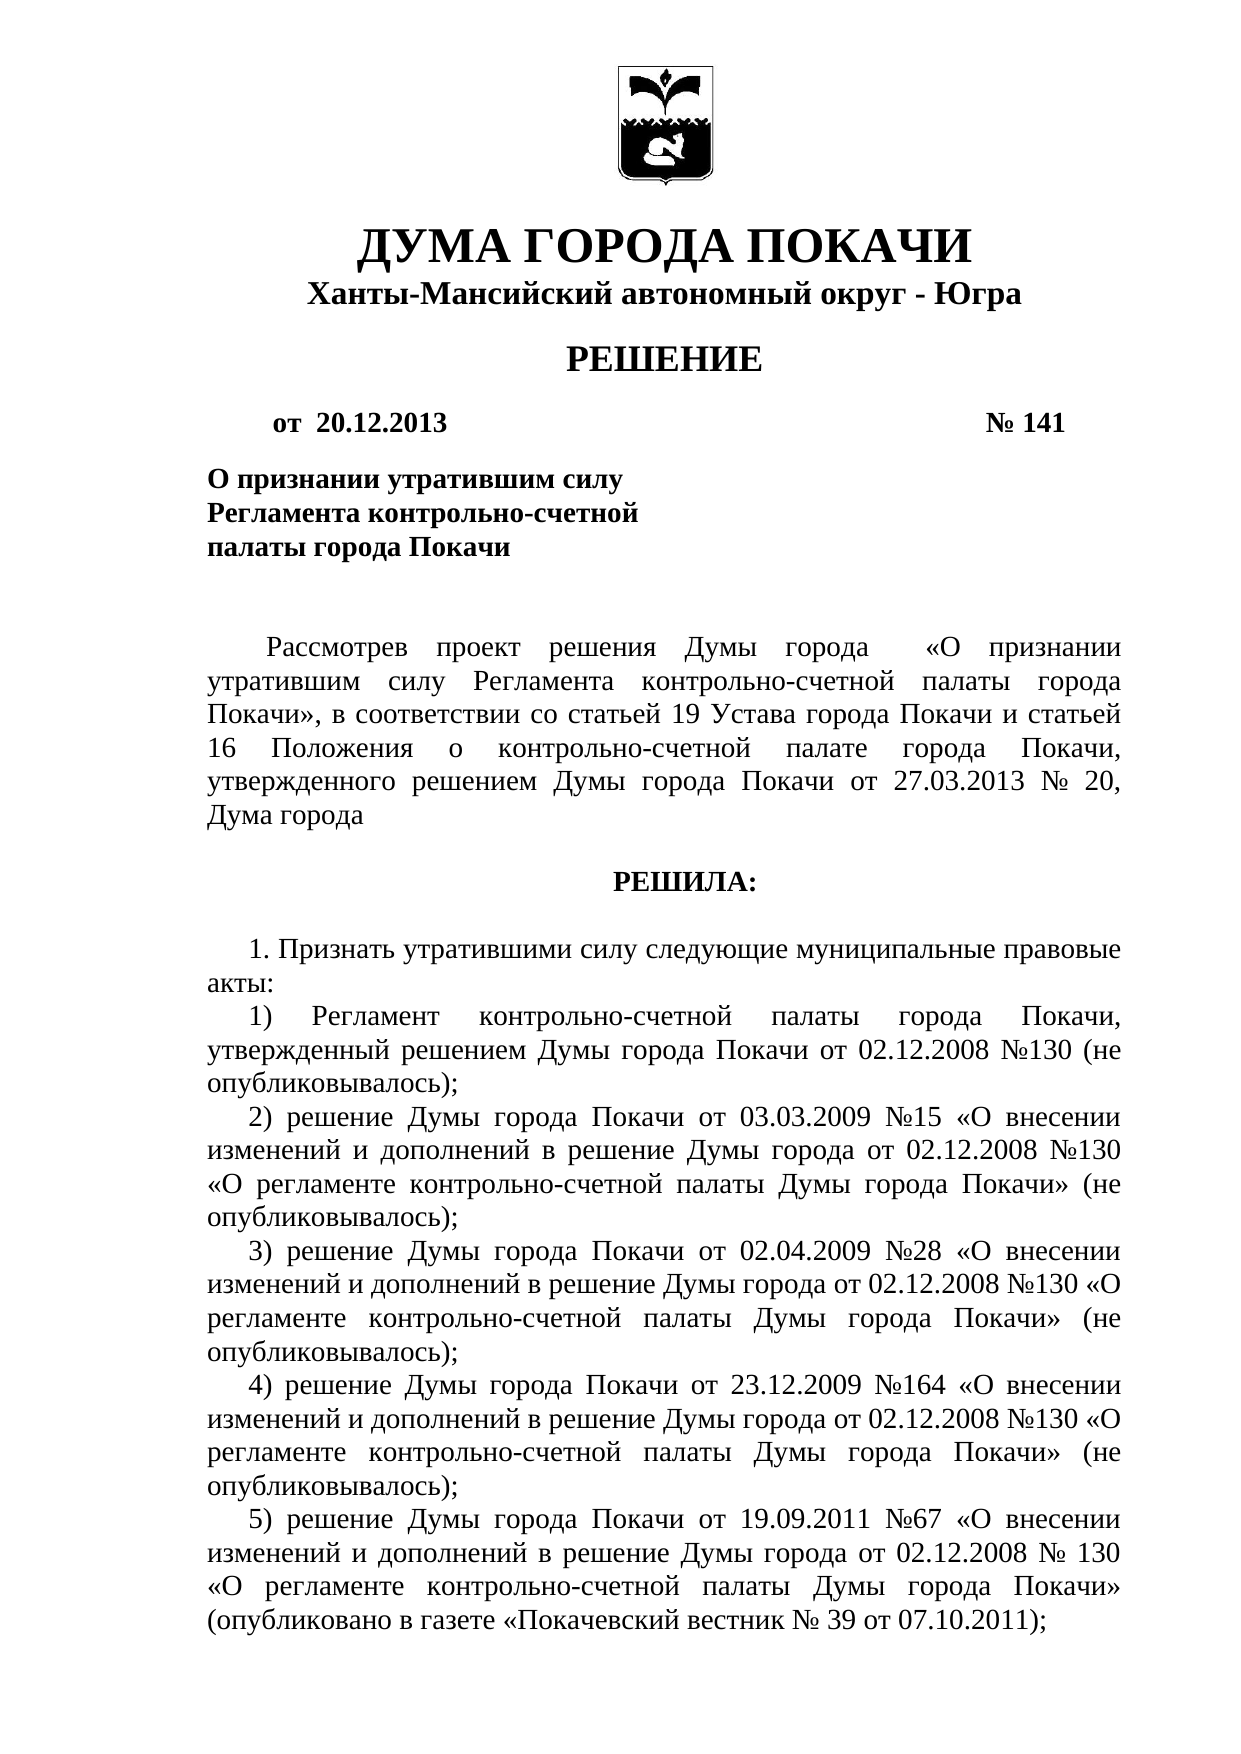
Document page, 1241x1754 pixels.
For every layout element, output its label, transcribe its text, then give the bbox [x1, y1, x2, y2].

text Регламента контрольно-счетной [207, 495, 1122, 529]
list 5) решение Думы города Покачи от 19.09.2011 №67 «О внесении изменений и дополнений в решение Думы города от 02.12.2008 № 130 «О регламенте контрольно-счетной палаты Думы города Покачи» (опубликовано в газете «Покачевский вестник № 39 от 07.10.2011); [207, 1501, 1122, 1636]
picture [608, 58, 721, 188]
list 4) решение Думы города Покачи от 23.12.2009 №164 «О внесении изменений и дополнений в решение Думы города от 02.12.2008 №130 «О регламенте контрольно-счетной палаты Думы города Покачи» (не опубликовывалось); [207, 1367, 1122, 1501]
list 3) решение Думы города Покачи от 02.04.2009 №28 «О внесении изменений и дополнений в решение Думы города от 02.12.2008 №130 «О регламенте контрольно-счетной палаты Думы города Покачи» (не опубликовывалось); [207, 1233, 1122, 1367]
list 2) решение Думы города Покачи от 03.03.2009 №15 «О внесении изменений и дополнений в решение Думы города от 02.12.2008 №130 «О регламенте контрольно-счетной палаты Думы города Покачи» (не опубликовывалось); [207, 1099, 1122, 1233]
text РЕШЕНИЕ [207, 337, 1122, 380]
text 1. Признать утратившими силу следующие муниципальные правовые акты: [207, 931, 1122, 998]
text Ханты-Мансийский автономный округ - Югра [207, 273, 1122, 312]
text О признании утратившим силу [207, 462, 1122, 495]
text от 20.12.2013 № 141 [207, 405, 1122, 438]
text РЕШИЛА: [207, 864, 1122, 898]
text Рассмотрев проект решения Думы города «О признании утратившим силу Регламента контрольно-счетной палаты города Покачи», в соответствии со статьей 19 Устава города Покачи и статьей 16 Положения о контрольно-счетной палате города Покачи, утвержденного решением Думы города Покачи от 27.03.2013 № 20, Дума города [207, 629, 1122, 831]
list 1) Регламент контрольно-счетной палаты города Покачи, утвержденный решением Думы города Покачи от 02.12.2008 №130 (не опубликовывалось); [207, 998, 1122, 1099]
text ДУМА ГОРОДА ПОКАЧИ [207, 216, 1122, 273]
text палаты города Покачи [207, 529, 1122, 562]
